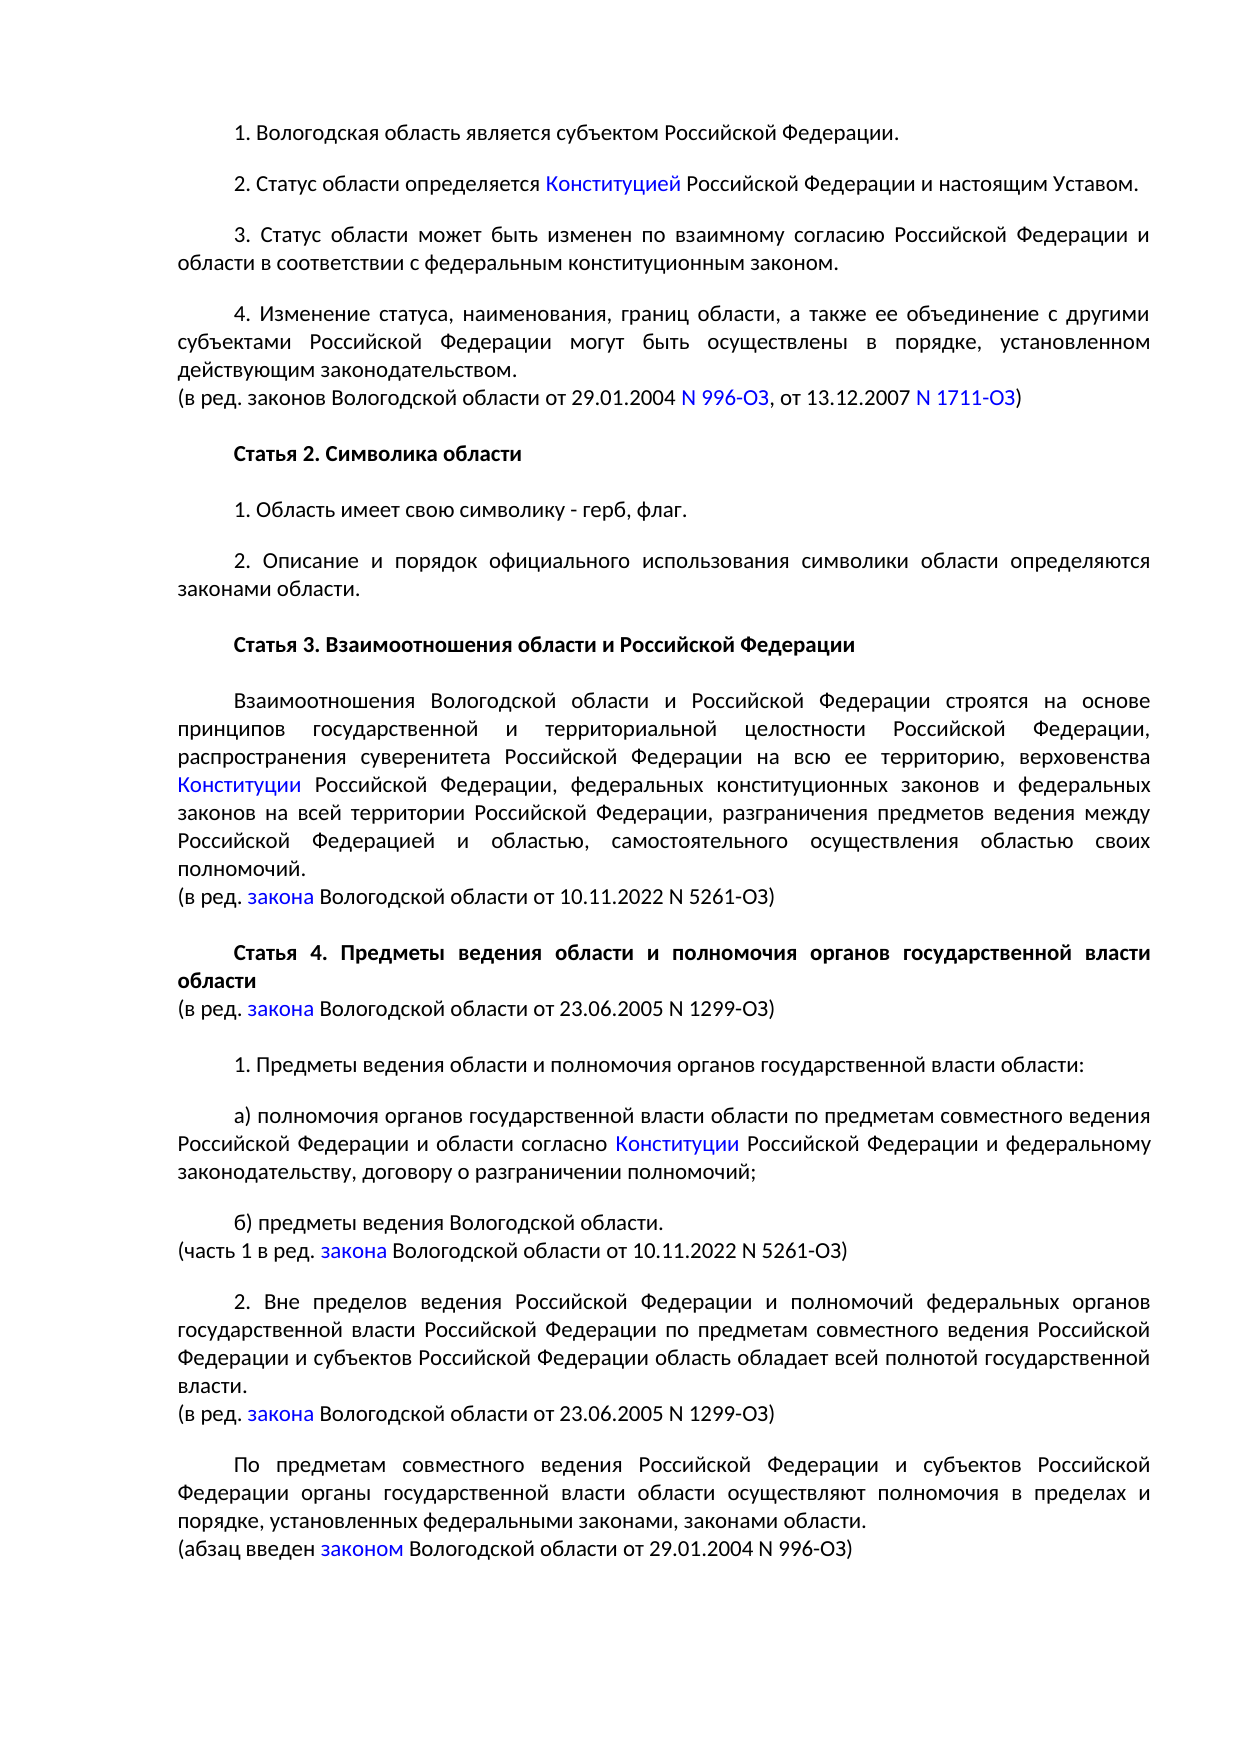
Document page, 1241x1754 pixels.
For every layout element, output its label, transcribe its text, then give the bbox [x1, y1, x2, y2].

text (в ред. закона Вологодской области от 23.06.2005 N 1299-ОЗ) [177, 994, 1152, 1022]
text (в ред. закона Вологодской области от 23.06.2005 N 1299-ОЗ) [177, 1399, 1152, 1427]
text 1. Вологодская область является субъектом Российской Федерации. [177, 118, 1152, 146]
text По предметам совместного ведения Российской Федерации и субъектов Российской Федерации органы государственной власти области осуществляют полномочия в пределах и порядке, установленных федеральными законами, законами области. [177, 1450, 1152, 1534]
text (абзац введен законом Вологодской области от 29.01.2004 N 996-ОЗ) [177, 1534, 1152, 1562]
text 1. Предметы ведения области и полномочия органов государственной власти области: [177, 1050, 1152, 1078]
text б) предметы ведения Вологодской области. [177, 1208, 1152, 1236]
text 4. Изменение статуса, наименования, границ области, а также ее объединение с другими субъектами Российской Федерации могут быть осуществлены в порядке, установленном действующим законодательством. [177, 299, 1152, 383]
text 2. Описание и порядок официального использования символики области определяются законами области. [177, 546, 1152, 602]
title Статья 2. Символика области [177, 439, 1152, 467]
text (часть 1 в ред. закона Вологодской области от 10.11.2022 N 5261-ОЗ) [177, 1236, 1152, 1264]
text 3. Статус области может быть изменен по взаимному согласию Российской Федерации и области в соответствии с федеральным конституционным законом. [177, 220, 1152, 276]
text (в ред. законов Вологодской области от 29.01.2004 N 996-ОЗ, от 13.12.2007 N 1711-ОЗ) [177, 383, 1152, 411]
text 1. Область имеет свою символику - герб, флаг. [177, 495, 1152, 523]
text а) полномочия органов государственной власти области по предметам совместного ведения Российской Федерации и области согласно Конституции Российской Федерации и федеральному законодательству, договору о разграничении полномочий; [177, 1101, 1152, 1185]
text 2. Вне пределов ведения Российской Федерации и полномочий федеральных органов государственной власти Российской Федерации по предметам совместного ведения Российской Федерации и субъектов Российской Федерации область обладает всей полнотой государственной власти. [177, 1287, 1152, 1399]
text (в ред. закона Вологодской области от 10.11.2022 N 5261-ОЗ) [177, 882, 1152, 910]
title Статья 3. Взаимоотношения области и Российской Федерации [177, 630, 1152, 658]
text Взаимоотношения Вологодской области и Российской Федерации строятся на основе принципов государственной и территориальной целостности Российской Федерации, распространения суверенитета Российской Федерации на всю ее территорию, верховенства Конституции Российской Федерации, федеральных конституционных законов и федеральных законов на всей территории Российской Федерации, разграничения предметов ведения между Российской Федерацией и областью, самостоятельного осуществления областью своих полномочий. [177, 686, 1152, 882]
text 2. Статус области определяется Конституцией Российской Федерации и настоящим Уставом. [177, 169, 1152, 197]
title Статья 4. Предметы ведения области и полномочия органов государственной власти области [177, 938, 1152, 994]
